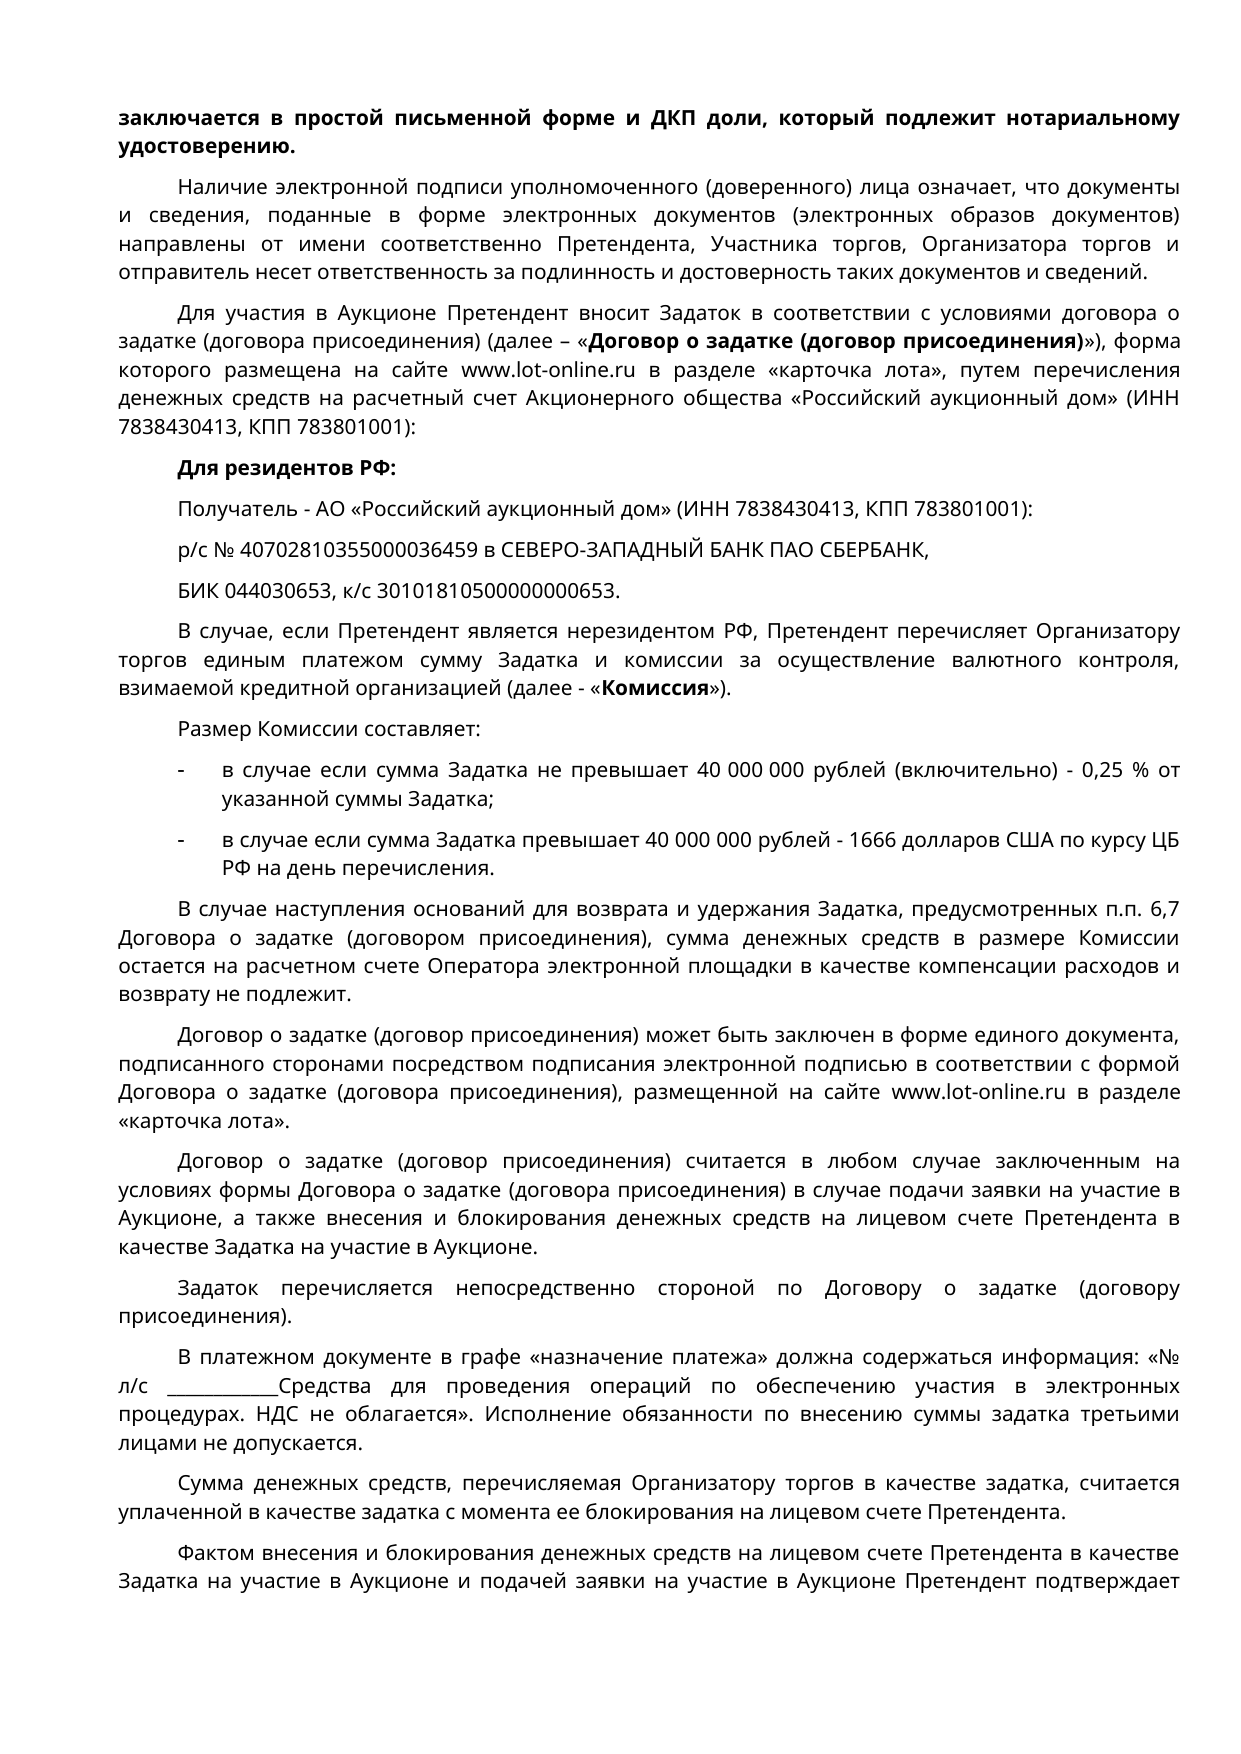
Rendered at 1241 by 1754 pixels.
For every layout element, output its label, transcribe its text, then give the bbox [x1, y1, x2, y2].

text В случае наступления оснований для возврата и удержания Задатка, предусмотренных п.п. 6,7 Договора о задатке (договором присоединения), сумма денежных средств в размере Комиссии остается на расчетном счете Оператора электронной площадки в качестве компенсации расходов и возврату не подлежит. [118, 894, 1181, 1008]
text Сумма денежных средств, перечисляемая Организатору торгов в качестве задатка, считается уплаченной в качестве задатка с момента ее блокирования на лицевом счете Претендента. [118, 1468, 1181, 1525]
text Для участия в Аукционе Претендент вносит Задаток в соответствии с условиями договора о задатке (договора присоединения) (далее – «Договор о задатке (договор присоединения)»), форма которого размещена на сайте www.lot-online.ru в разделе «карточка лота», путем перечисления денежных средств на расчетный счет Акционерного общества «Российский аукционный дом» (ИНН 7838430413, КПП 783801001): [118, 298, 1181, 440]
text Для резидентов РФ: [118, 453, 1181, 481]
text Договор о задатке (договор присоединения) считается в любом случае заключенным на условиях формы Договора о задатке (договора присоединения) в случае подачи заявки на участие в Аукционе, а также внесения и блокирования денежных средств на лицевом счете Претендента в качестве Задатка на участие в Аукционе. [118, 1147, 1181, 1260]
text В платежном документе в графе «назначение платежа» должна содержаться информация: «№ л/с ____________Средства для проведения операций по обеспечению участия в электронных процедурах. НДС не облагается». Исполнение обязанности по внесению суммы задатка третьими лицами не допускается. [118, 1342, 1181, 1456]
text р/с № 40702810355000036459 в СЕВЕРО-ЗАПАДНЫЙ БАНК ПАО СБЕРБАНК, [118, 535, 1181, 563]
text Договор о задатке (договор присоединения) может быть заключен в форме единого документа, подписанного сторонами посредством подписания электронной подписью в соответствии с формой Договора о задатке (договора присоединения), размещенной на сайте www.lot-online.ru в разделе «карточка лота». [118, 1020, 1181, 1134]
list в случае если сумма Задатка превышает 40 000 000 рублей - 1666 долларов США по курсу ЦБ РФ на день перечисления. [177, 825, 1181, 882]
text Получатель - АО «Российский аукционный дом» (ИНН 7838430413, КПП 783801001): [118, 494, 1181, 522]
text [118, 1538, 1181, 1595]
text БИК 044030653, к/с 30101810500000000653. [118, 576, 1181, 604]
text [118, 103, 1181, 159]
text Задаток перечисляется непосредственно стороной по Договору о задатке (договору присоединения). [118, 1273, 1181, 1330]
list в случае если сумма Задатка не превышает 40 000 000 рублей (включительно) - 0,25 % от указанной суммы Задатка; [177, 755, 1181, 812]
text Наличие электронной подписи уполномоченного (доверенного) лица означает, что документы и сведения, поданные в форме электронных документов (электронных образов документов) направлены от имени соответственно Претендента, Участника торгов, Организатора торгов и отправитель несет ответственность за подлинность и достоверность таких документов и сведений. [118, 172, 1181, 286]
text Размер Комиссии составляет: [118, 714, 1181, 743]
text В случае, если Претендент является нерезидентом РФ, Претендент перечисляет Организатору торгов единым платежом сумму Задатка и комиссии за осуществление валютного контроля, взимаемой кредитной организацией (далее - «Комиссия»). [118, 617, 1181, 702]
